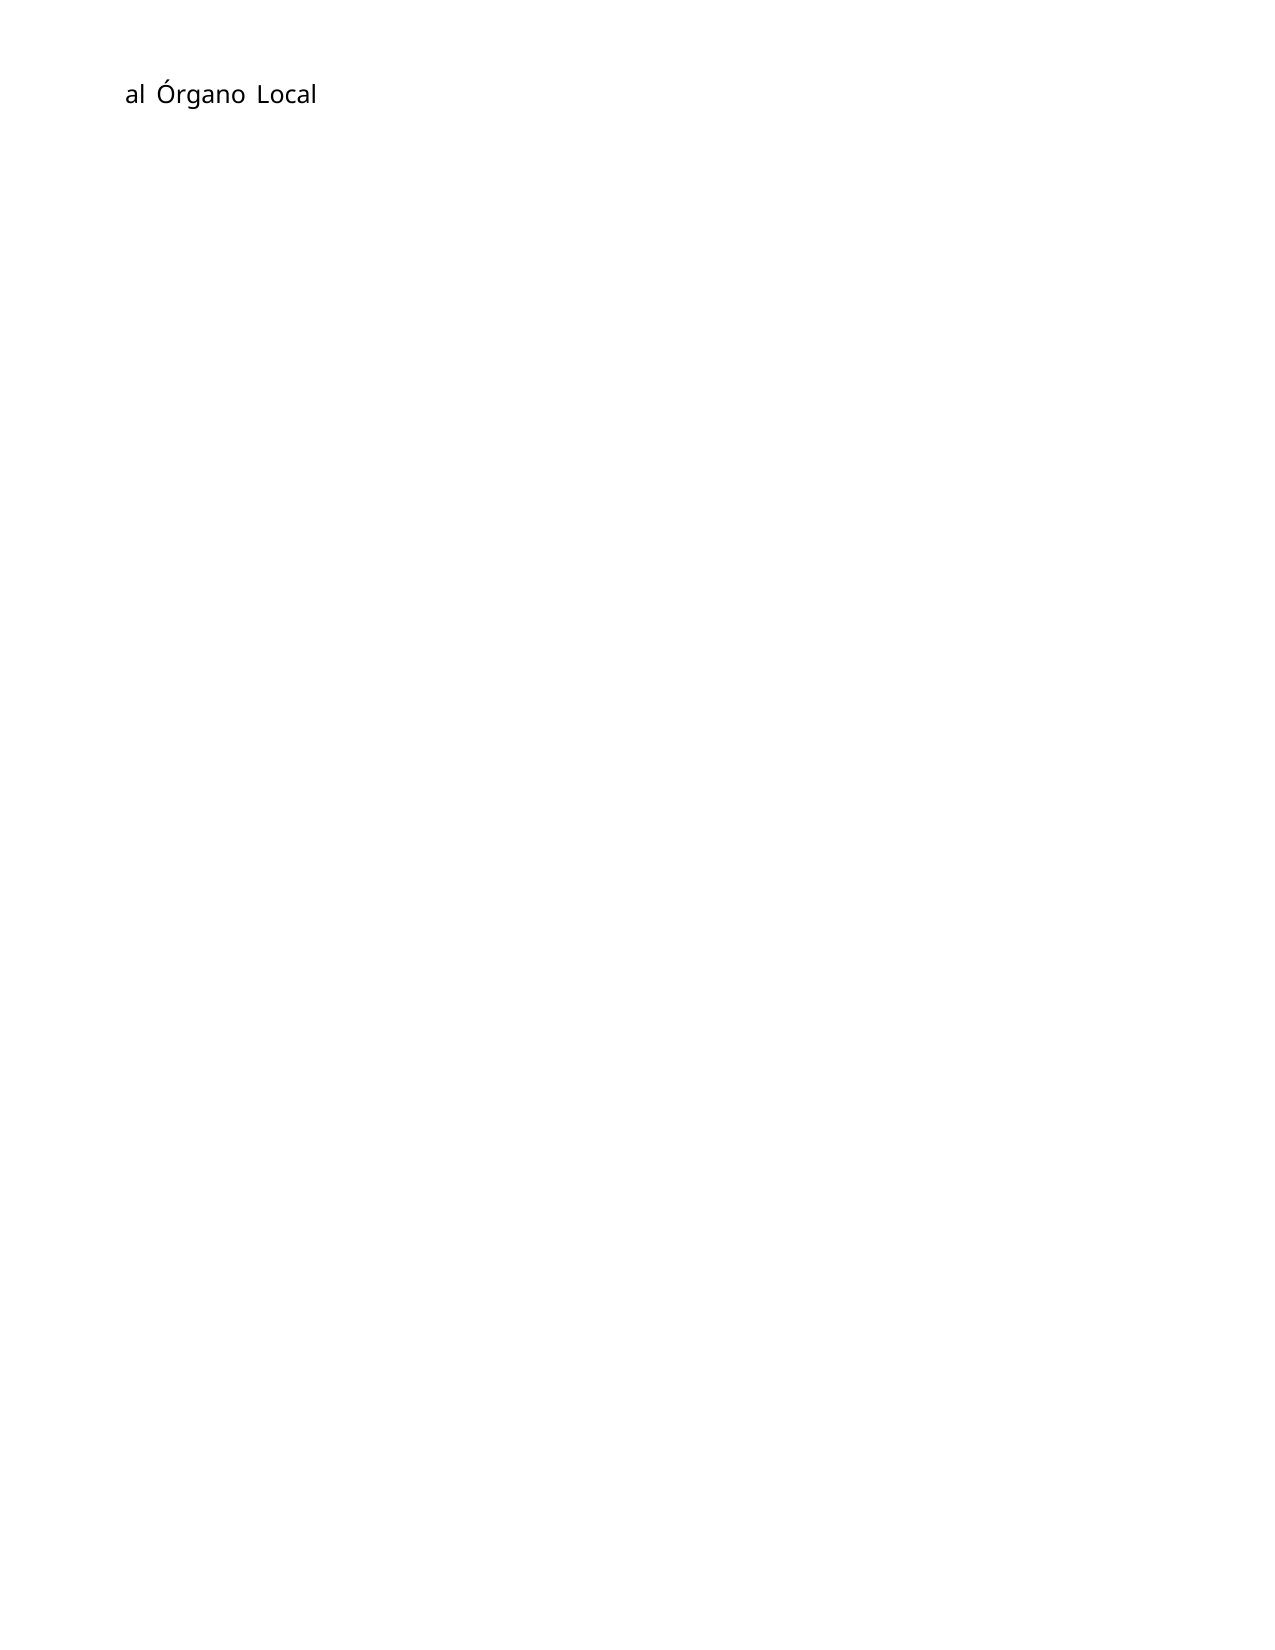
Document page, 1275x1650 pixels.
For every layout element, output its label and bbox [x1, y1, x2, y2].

text [125, 77, 1197, 111]
